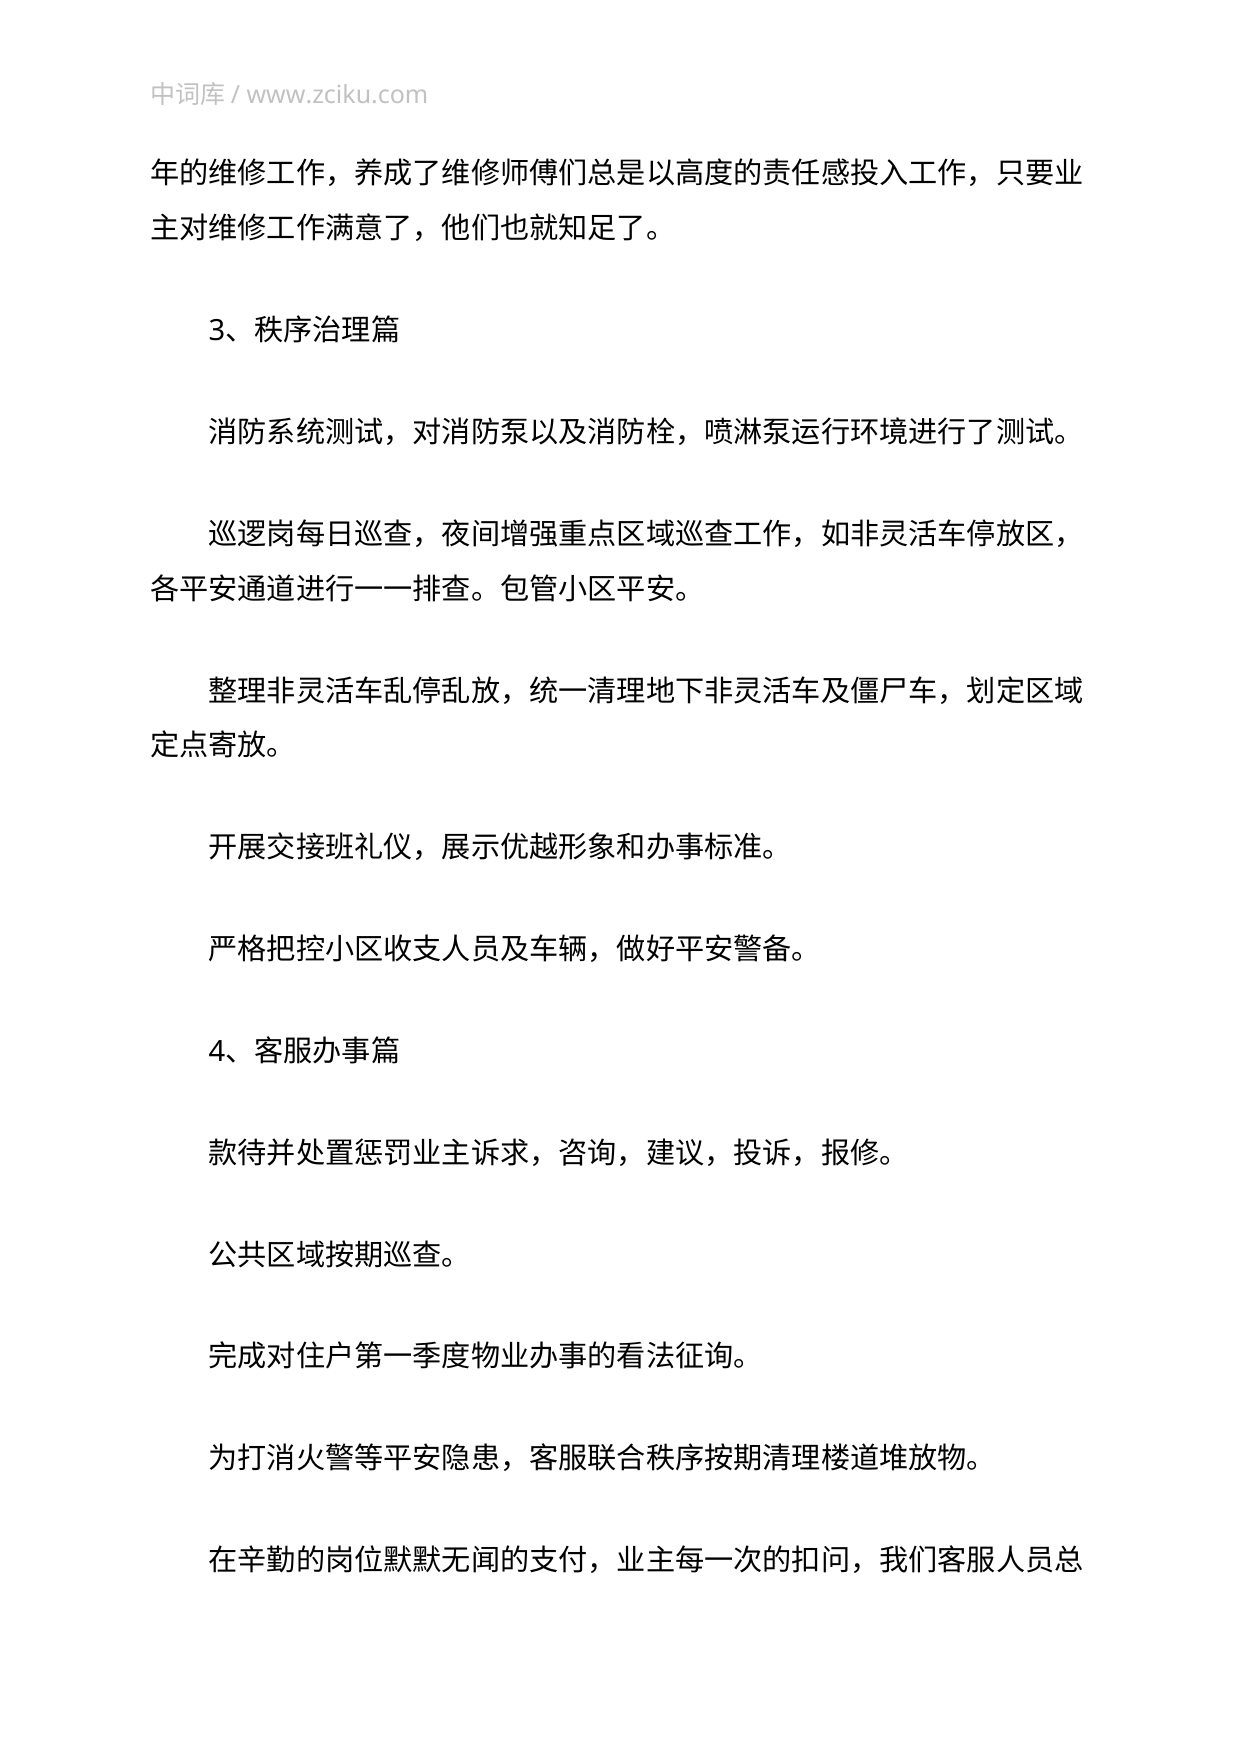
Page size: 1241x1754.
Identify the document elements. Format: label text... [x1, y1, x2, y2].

text 为打消火警等平安隐患，客服联合秩序按期清理楼道堆放物。 [150, 1434, 1090, 1477]
text 开展交接班礼仪，展示优越形象和办事标准。 [150, 824, 1090, 866]
text 3、秩序治理篇 [150, 307, 1090, 349]
text 巡逻岗每日巡查，夜间增强重点区域巡查工作，如非灵活车停放区，各平安通道进行一一排查。包管小区平安。 [150, 510, 1090, 608]
text 4、客服办事篇 [150, 1027, 1090, 1070]
text 严格把控小区收支人员及车辆，做好平安警备。 [150, 926, 1090, 968]
text 完成对住户第一季度物业办事的看法征询。 [150, 1333, 1090, 1375]
text 款待并处置惩罚业主诉求，咨询，建议，投诉，报修。 [150, 1129, 1090, 1172]
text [150, 1536, 1090, 1579]
text 消防系统测试，对消防泵以及消防栓，喷淋泵运行环境进行了测试。 [150, 409, 1090, 451]
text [150, 150, 1090, 247]
text 整理非灵活车乱停乱放，统一清理地下非灵活车及僵尸车，划定区域定点寄放。 [150, 667, 1090, 764]
text 公共区域按期巡查。 [150, 1231, 1090, 1273]
